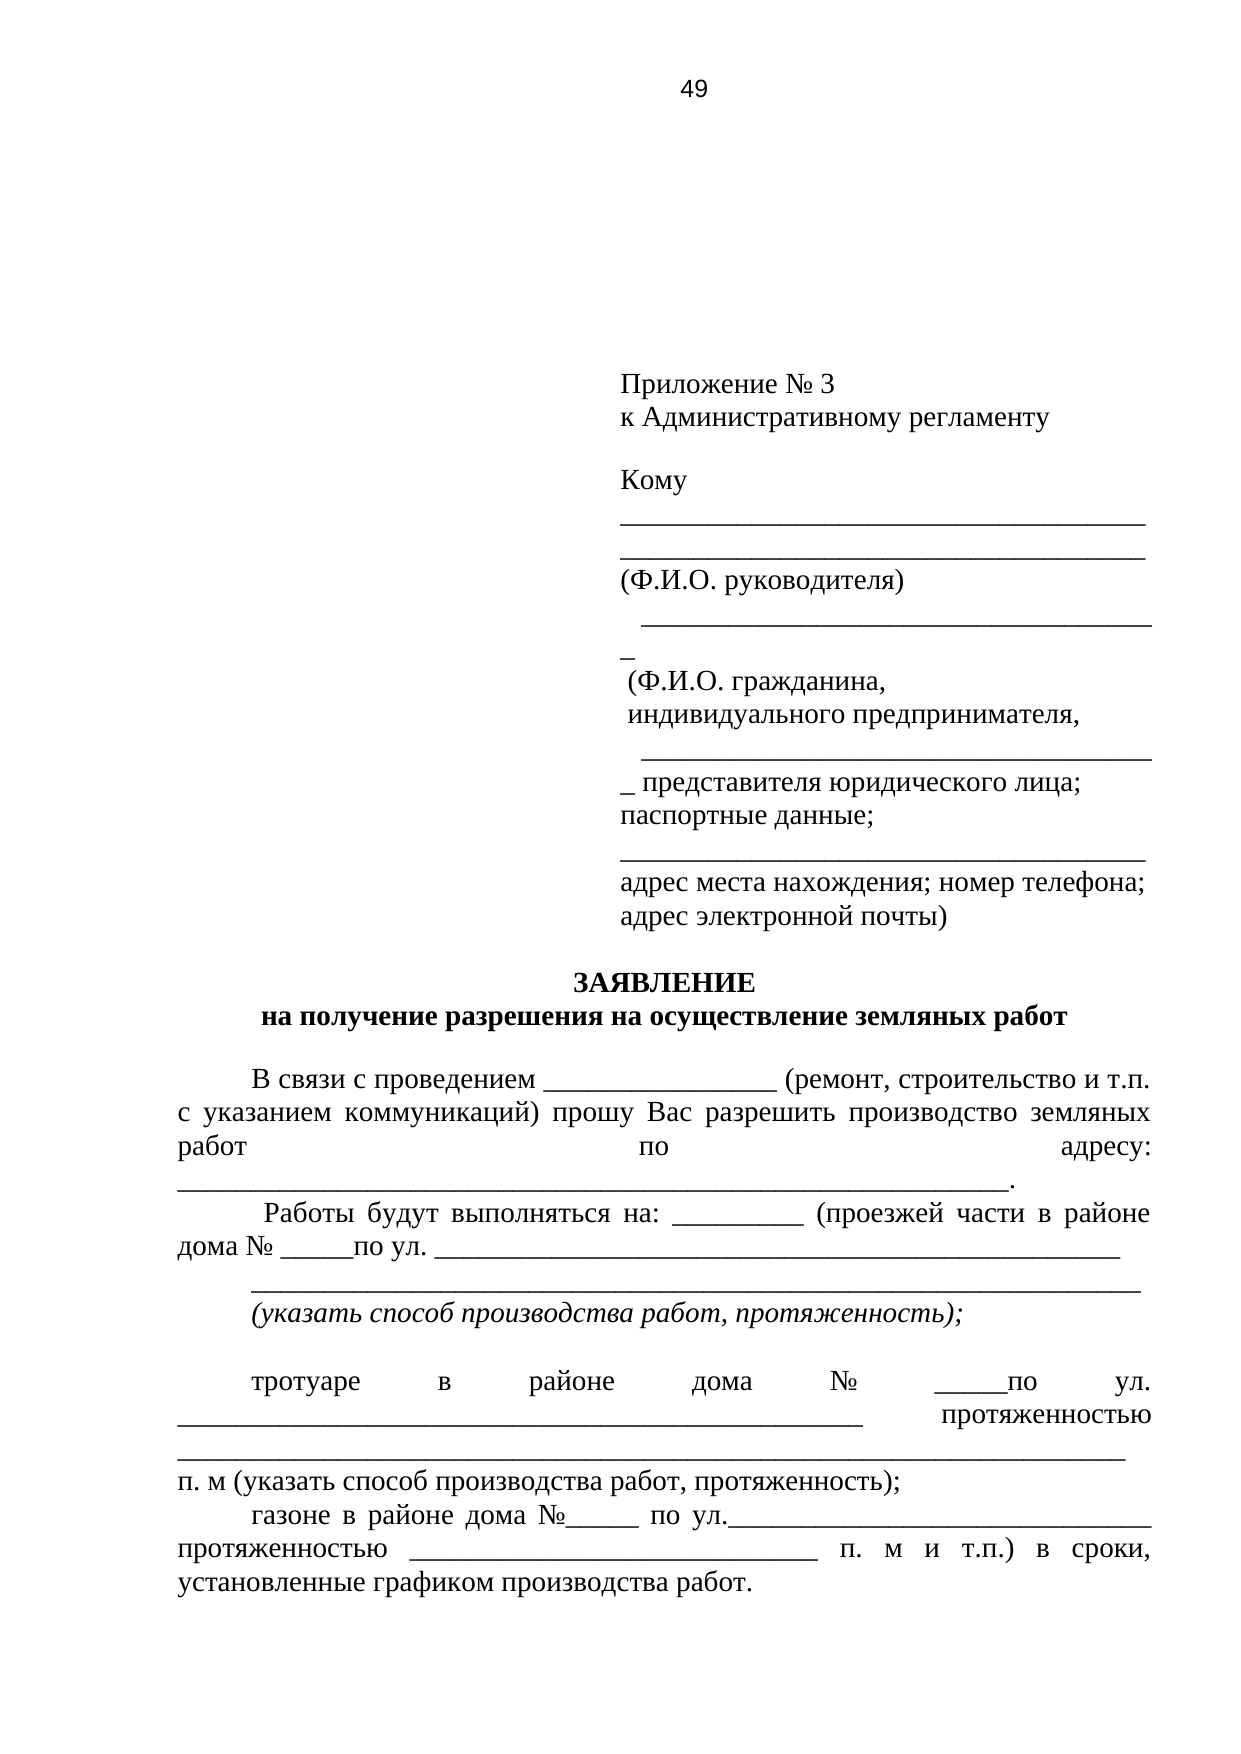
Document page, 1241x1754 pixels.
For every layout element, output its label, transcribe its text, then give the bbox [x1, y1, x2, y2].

text _____________________________________________________________ [177, 1262, 1152, 1296]
text индивидуального предпринимателя, [620, 697, 1152, 730]
text на получение разрешения на осуществление земляных работ [177, 998, 1152, 1032]
text адрес места нахождения; номер телефона; [620, 864, 1152, 898]
text (Ф.И.О. руководителя) [620, 562, 1152, 596]
text к Административному регламенту [620, 399, 1152, 433]
text ____________________________________ представителя юридического лица; [620, 730, 1152, 797]
text Кому ____________________________________ [620, 462, 1152, 529]
text Работы будут выполняться на: _________ (проезжей части в районе дома № _____по ул. _______________________________________________ [177, 1195, 1152, 1262]
text Приложение № 3 [620, 366, 1152, 399]
text В связи с проведением ________________ (ремонт, строительство и т.п. с указанием коммуникаций) прошу Вас разрешить производство земляных работ по адресу: _________________________________________________________. [177, 1061, 1152, 1195]
text газоне в районе дома №_____ по ул._____________________________ протяженностью ____________________________ п. м и т.п.) в сроки, установленные графиком производства работ. [177, 1497, 1152, 1597]
text ____________________________________ [620, 831, 1152, 864]
text адрес электронной почты) [620, 898, 1152, 931]
text тротуаре в районе дома № _____по ул. _______________________________________________ протяженностью _________________________________________________________________ п. м (указать способ производства работ, протяженность); [177, 1363, 1152, 1497]
text ЗАЯВЛЕНИЕ [177, 965, 1152, 998]
text (Ф.И.О. гражданина, [620, 663, 1152, 697]
text ____________________________________ [620, 529, 1152, 562]
text (указать способ производства работ, протяженность); [177, 1296, 1152, 1329]
text паспортные данные; [620, 797, 1152, 831]
text ____________________________________ [620, 596, 1152, 663]
